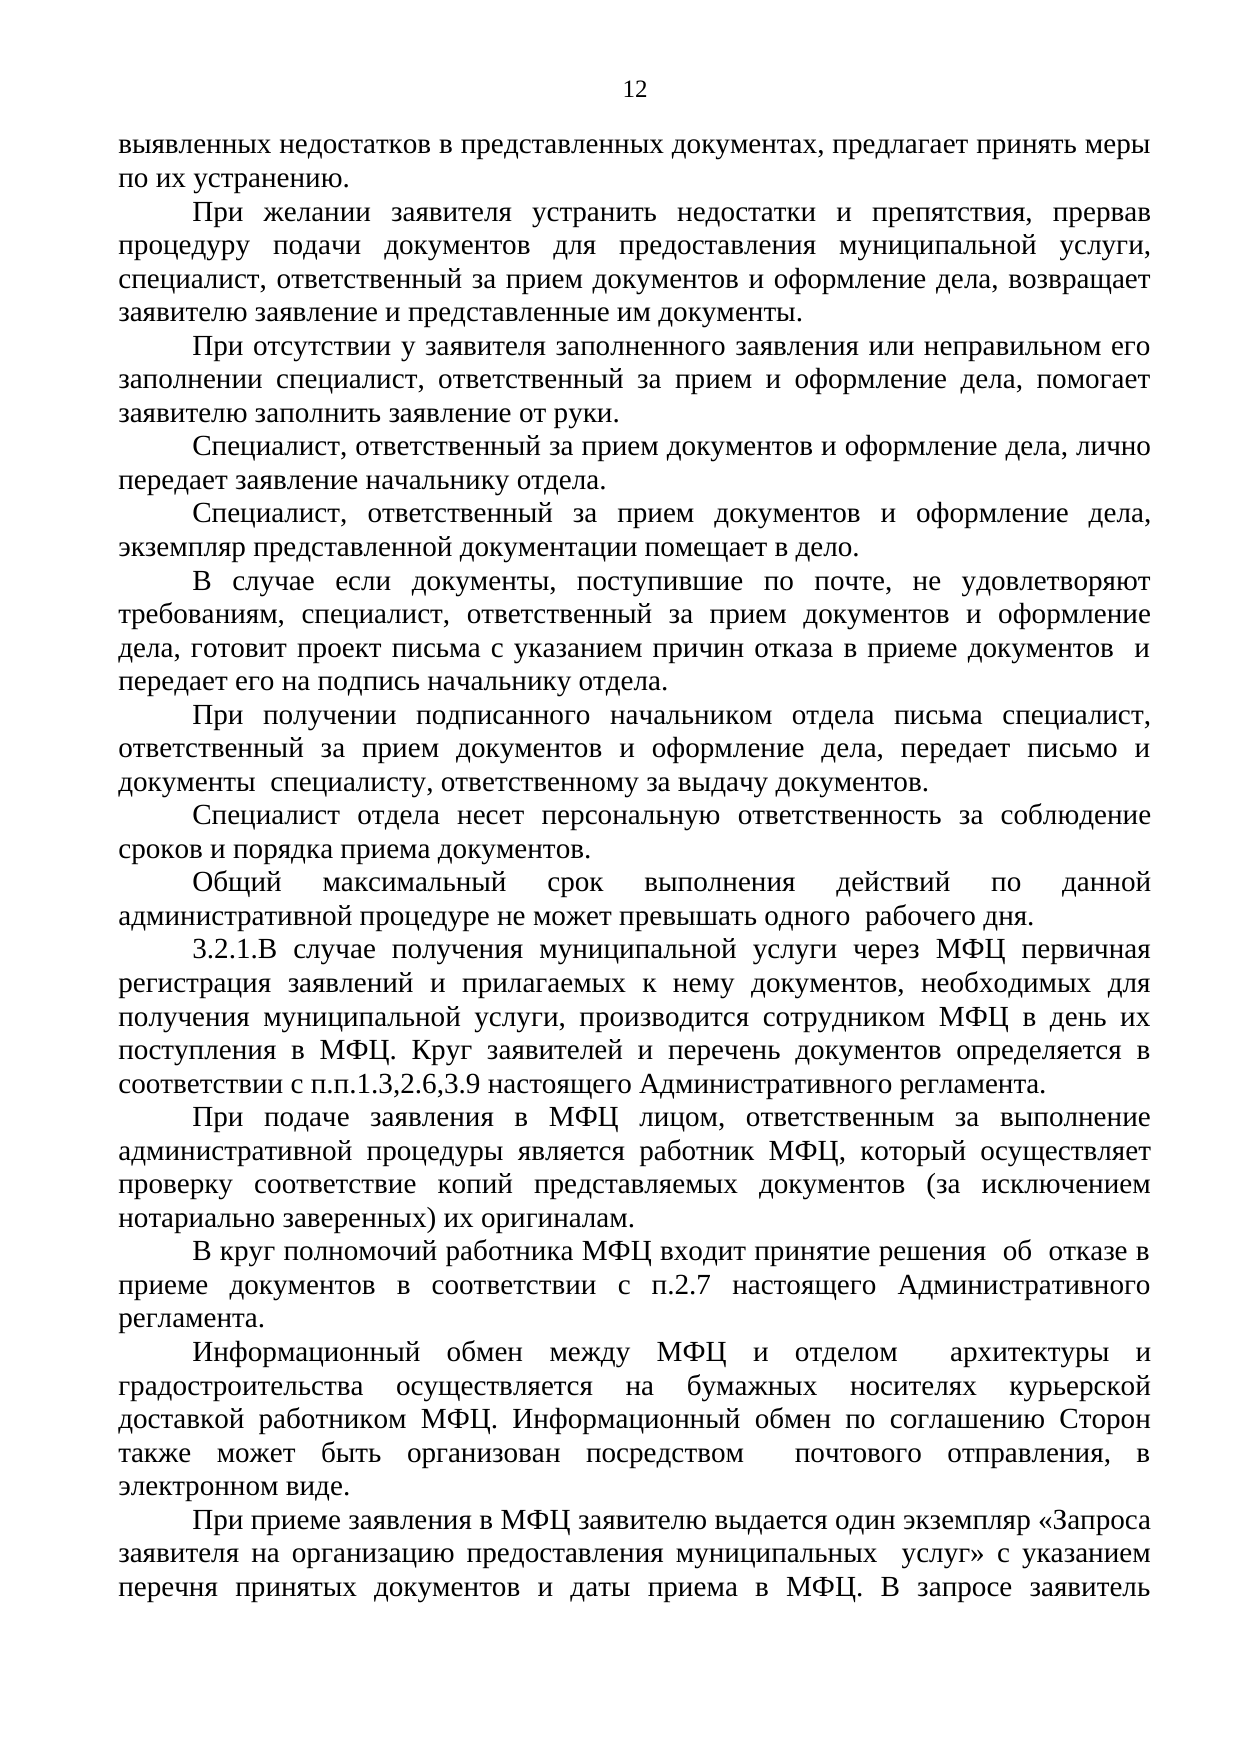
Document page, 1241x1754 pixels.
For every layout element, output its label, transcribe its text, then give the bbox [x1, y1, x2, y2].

text В случае если документы, поступившие по почте, не удовлетворяют требованиям, специалист, ответственный за прием документов и оформление дела, готовит проект письма с указанием причин отказа в приеме документов и передает его на подпись начальнику отдела. [118, 563, 1152, 697]
text Общий максимальный срок выполнения действий по данной административной процедуре не может превышать одного рабочего дня. [118, 864, 1152, 932]
text При желании заявителя устранить недостатки и препятствия, прервав процедуру подачи документов для предоставления муниципальной услуги, специалист, ответственный за прием документов и оформление дела, возвращает заявителю заявление и представленные им документы. [118, 194, 1152, 328]
text Информационный обмен между МФЦ и отделом архитектуры и градостроительства осуществляется на бумажных носителях курьерской доставкой работником МФЦ. Информационный обмен по соглашению Сторон также может быть организован посредством почтового отправления, в электронном виде. [118, 1334, 1152, 1502]
text В круг полномочий работника МФЦ входит принятие решения об отказе в приеме документов в соответствии с п.2.7 настоящего Административного регламента. [118, 1233, 1152, 1334]
text Специалист отдела несет персональную ответственность за соблюдение сроков и порядка приема документов. [118, 797, 1152, 864]
text Специалист, ответственный за прием документов и оформление дела, экземпляр представленной документации помещает в дело. [118, 496, 1152, 563]
text При подаче заявления в МФЦ лицом, ответственным за выполнение административной процедуры является работник МФЦ, который осуществляет проверку соответствие копий представляемых документов (за исключением нотариально заверенных) их оригиналам. [118, 1099, 1152, 1233]
text 3.2.1.В случае получения муниципальной услуги через МФЦ первичная регистрация заявлений и прилагаемых к нему документов, необходимых для получения муниципальной услуги, производится сотрудником МФЦ в день их поступления в МФЦ. Круг заявителей и перечень документов определяется в соответствии с п.п.1.3,2.6,3.9 настоящего Административного регламента. [118, 932, 1152, 1099]
text При отсутствии у заявителя заполненного заявления или неправильном его заполнении специалист, ответственный за прием и оформление дела, помогает заявителю заполнить заявление от руки. [118, 328, 1152, 428]
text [118, 127, 1152, 194]
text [118, 1502, 1152, 1602]
text Специалист, ответственный за прием документов и оформление дела, лично передает заявление начальнику отдела. [118, 428, 1152, 496]
text При получении подписанного начальником отдела письма специалист, ответственный за прием документов и оформление дела, передает письмо и документы специалисту, ответственному за выдачу документов. [118, 697, 1152, 797]
